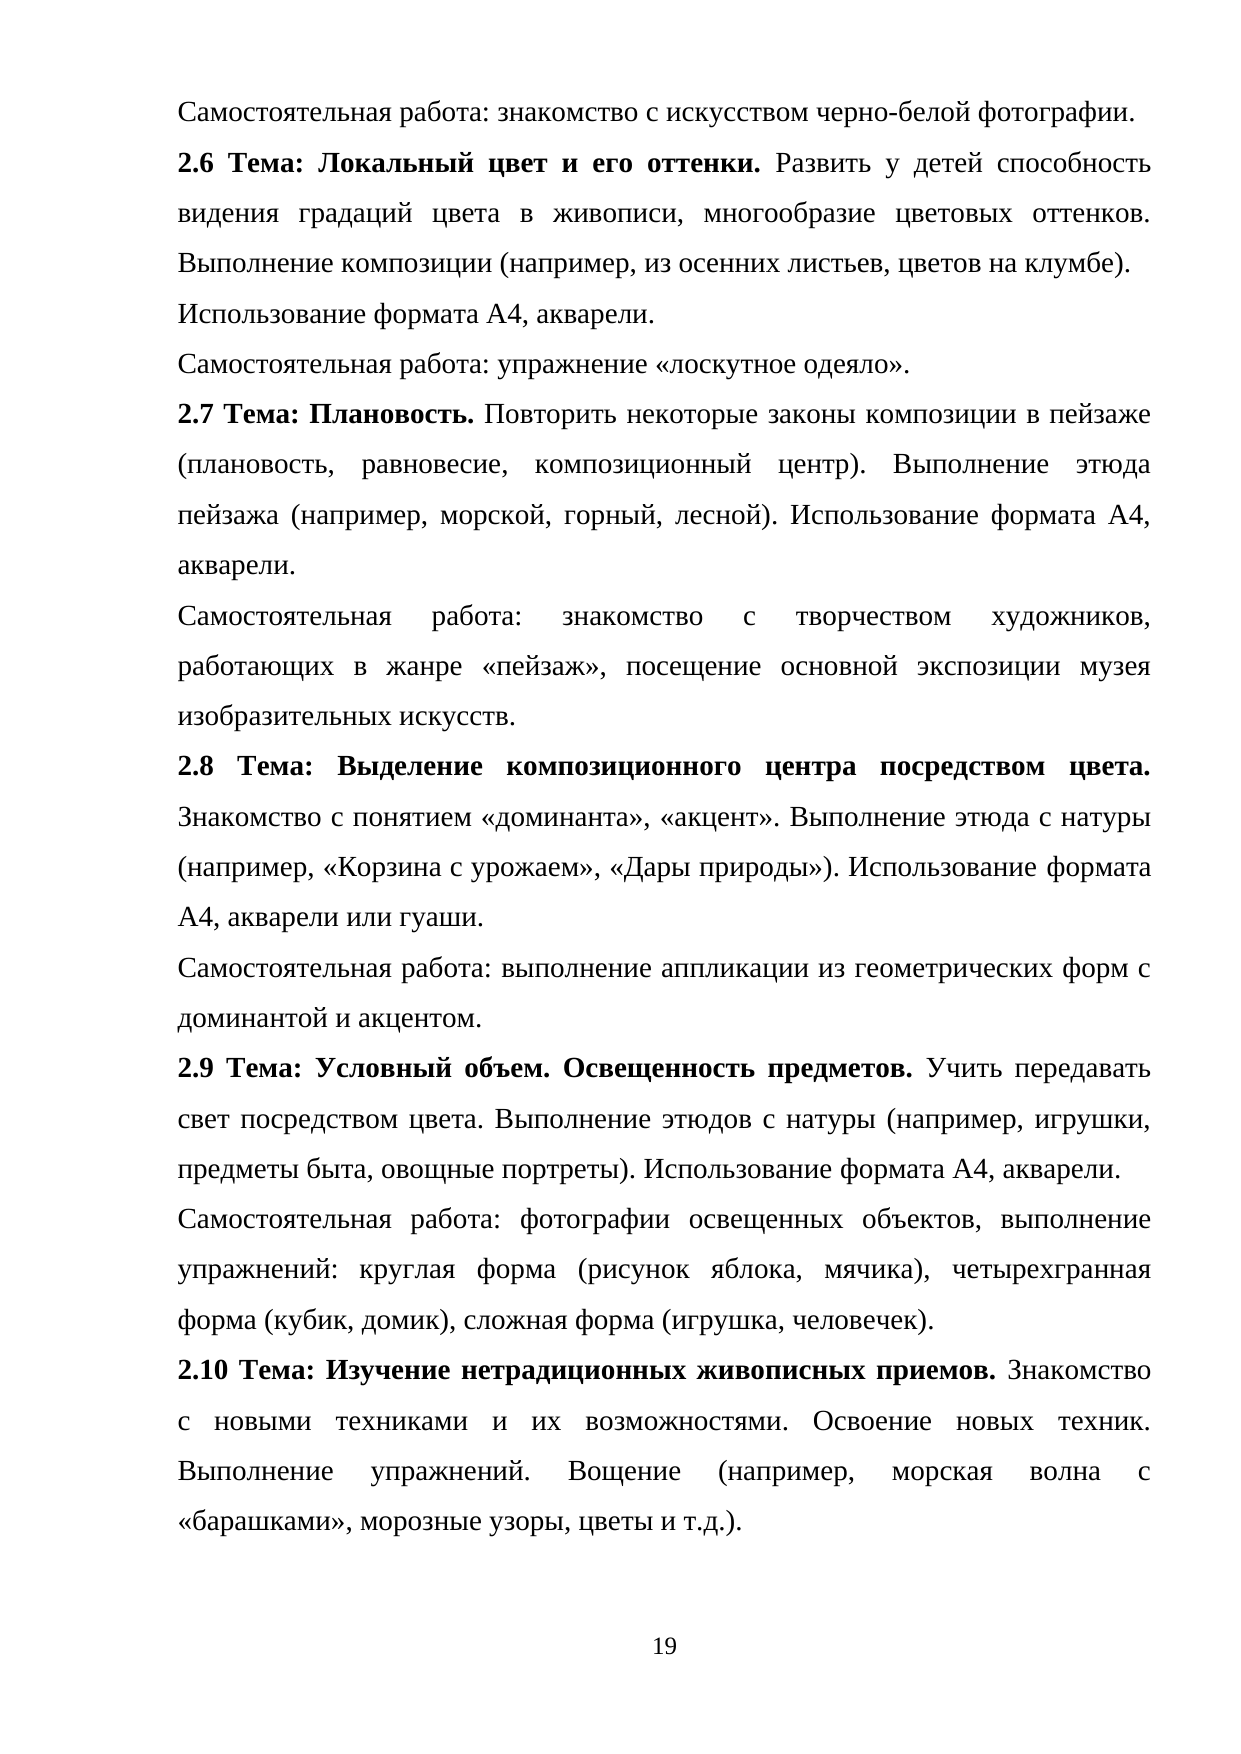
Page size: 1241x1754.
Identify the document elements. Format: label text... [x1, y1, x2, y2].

text Самостоятельная работа: знакомство с искусством черно-белой фотографии. [177, 94, 1152, 128]
text Самостоятельная работа: фотографии освещенных объектов, выполнение упражнений: круглая форма (рисунок яблока, мячика), четырехгранная форма (кубик, домик), сложная форма (игрушка, человечек). [177, 1201, 1152, 1336]
text Использование формата А4, акварели. [177, 296, 1152, 329]
text 2.10 Тема: Изучение нетрадиционных живописных приемов. Знакомство с новыми техниками и их возможностями. Освоение новых техник. Выполнение упражнений. Вощение (например, морская волна с «барашками», морозные узоры, цветы и т.д.). [177, 1352, 1152, 1537]
text Самостоятельная работа: знакомство с творчеством художников, работающих в жанре «пейзаж», посещение основной экспозиции музея изобразительных искусств. [177, 598, 1152, 732]
text 2.6 Тема: Локальный цвет и его оттенки. Развить у детей способность видения градаций цвета в живописи, многообразие цветовых оттенков. Выполнение композиции (например, из осенних листьев, цветов на клумбе). [177, 145, 1152, 279]
text 2.8 Тема: Выделение композиционного центра посредством цвета. Знакомство с понятием «доминанта», «акцент». Выполнение этюда с натуры (например, «Корзина с урожаем», «Дары природы»). Использование формата А4, акварели или гуаши. [177, 748, 1152, 933]
text Самостоятельная работа: упражнение «лоскутное одеяло». [177, 346, 1152, 379]
text Самостоятельная работа: выполнение аппликации из геометрических форм с доминантой и акцентом. [177, 950, 1152, 1034]
text 2.7 Тема: Плановость. Повторить некоторые законы композиции в пейзаже (плановость, равновесие, композиционный центр). Выполнение этюда пейзажа (например, морской, горный, лесной). Использование формата А4, акварели. [177, 396, 1152, 581]
text 2.9 Тема: Условный объем. Освещенность предметов. Учить передавать свет посредством цвета. Выполнение этюдов с натуры (например, игрушки, предметы быта, овощные портреты). Использование формата А4, акварели. [177, 1050, 1152, 1184]
